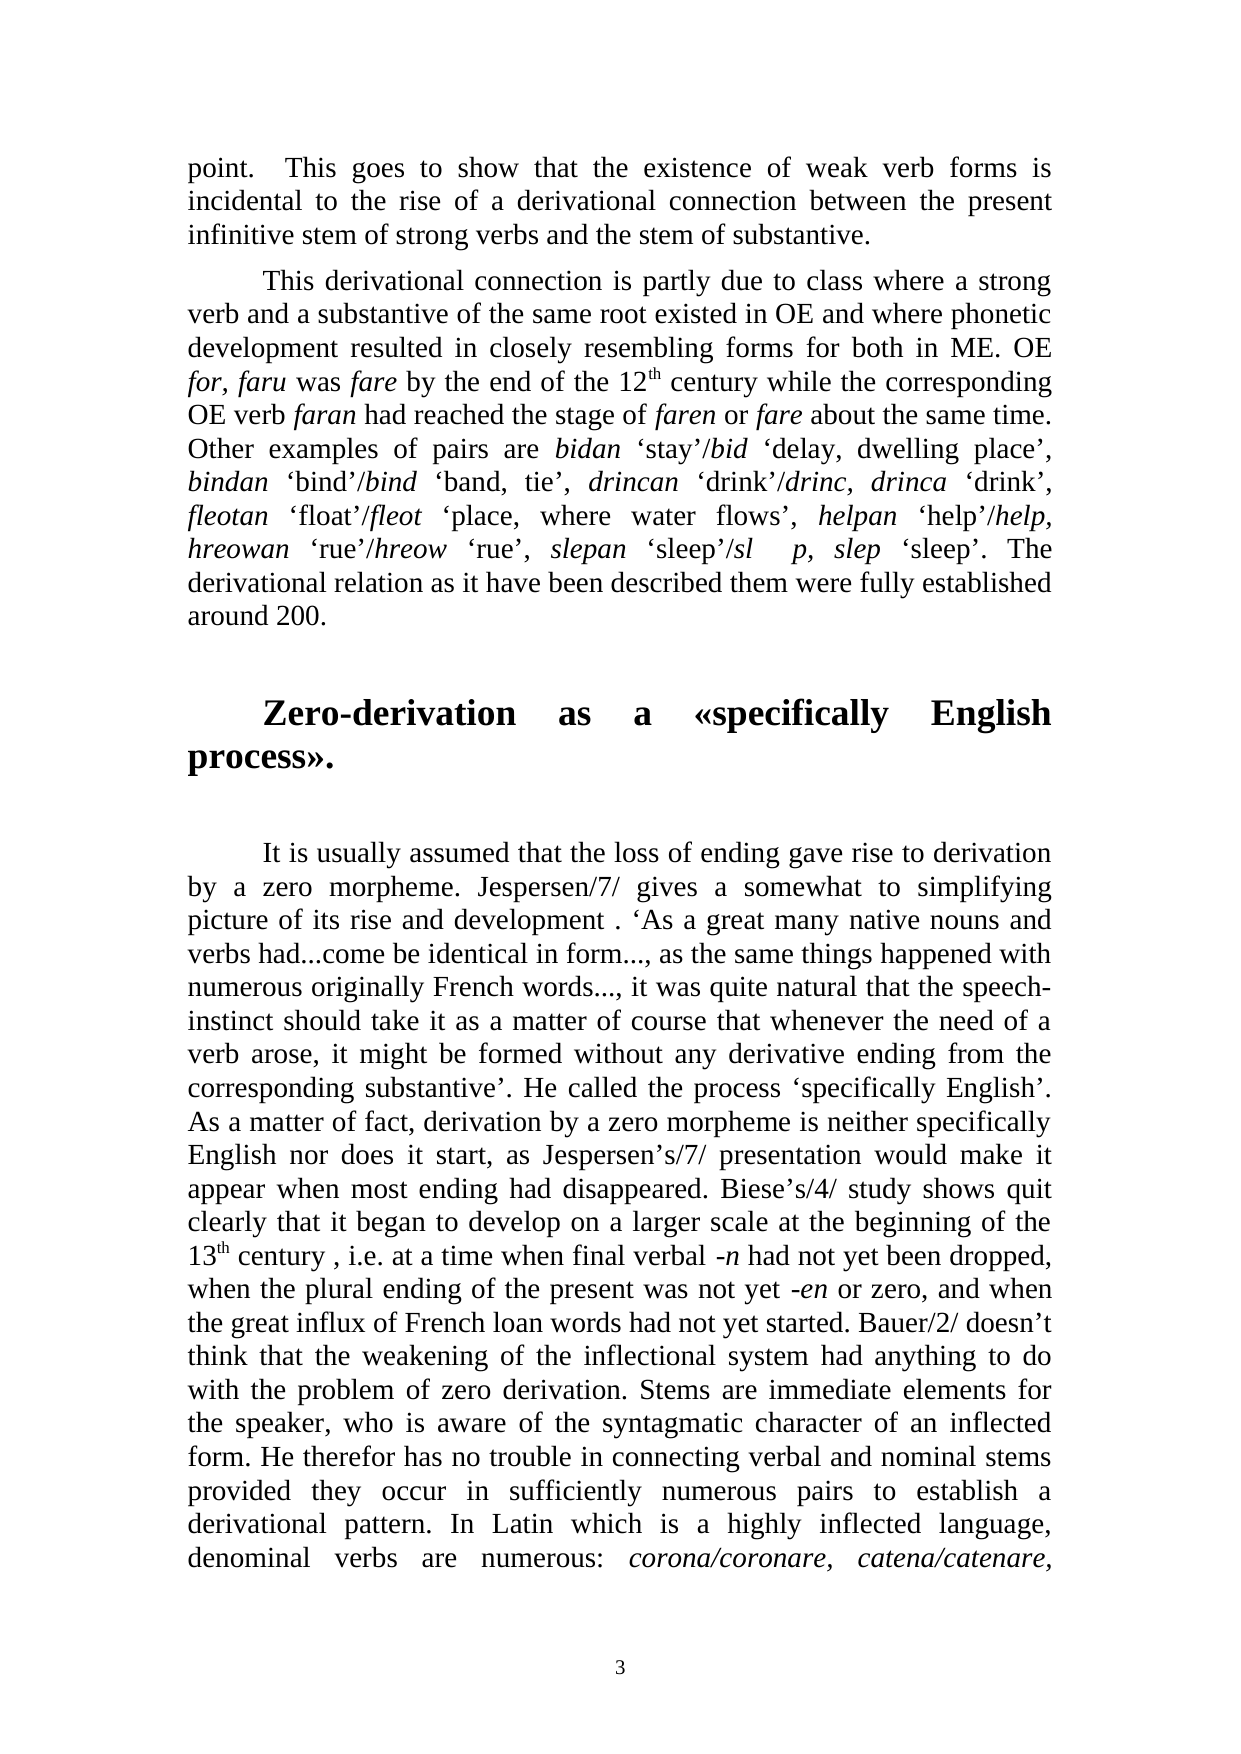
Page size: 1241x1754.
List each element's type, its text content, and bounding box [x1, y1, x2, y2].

text This derivational connection is partly due to class where a strong verb and a substantive of the same root existed in OE and where phonetic development resulted in closely resembling forms for both in ME. OE for, faru was fare by the end of the 12th century while the corresponding OE verb faran had reached the stage of faren or fare about the same time. Other examples of pairs are bidan ‘stay’/bid ‘delay, dwelling place’, bindan ‘bind’/bind ‘band, tie’, drincan ‘drink’/drinc, drinca ‘drink’, fleotan ‘float’/fleot ‘place, where water flows’, helpan ‘help’/help, hreowan ‘rue’/hreow ‘rue’, slepan ‘sleep’/sl p, slep ‘sleep’. The derivational relation as it have been described them were fully established around 200. [187, 263, 1053, 632]
text Zero-derivation as a «specifically English process». [187, 691, 1053, 777]
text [187, 835, 1053, 1573]
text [187, 150, 1053, 251]
